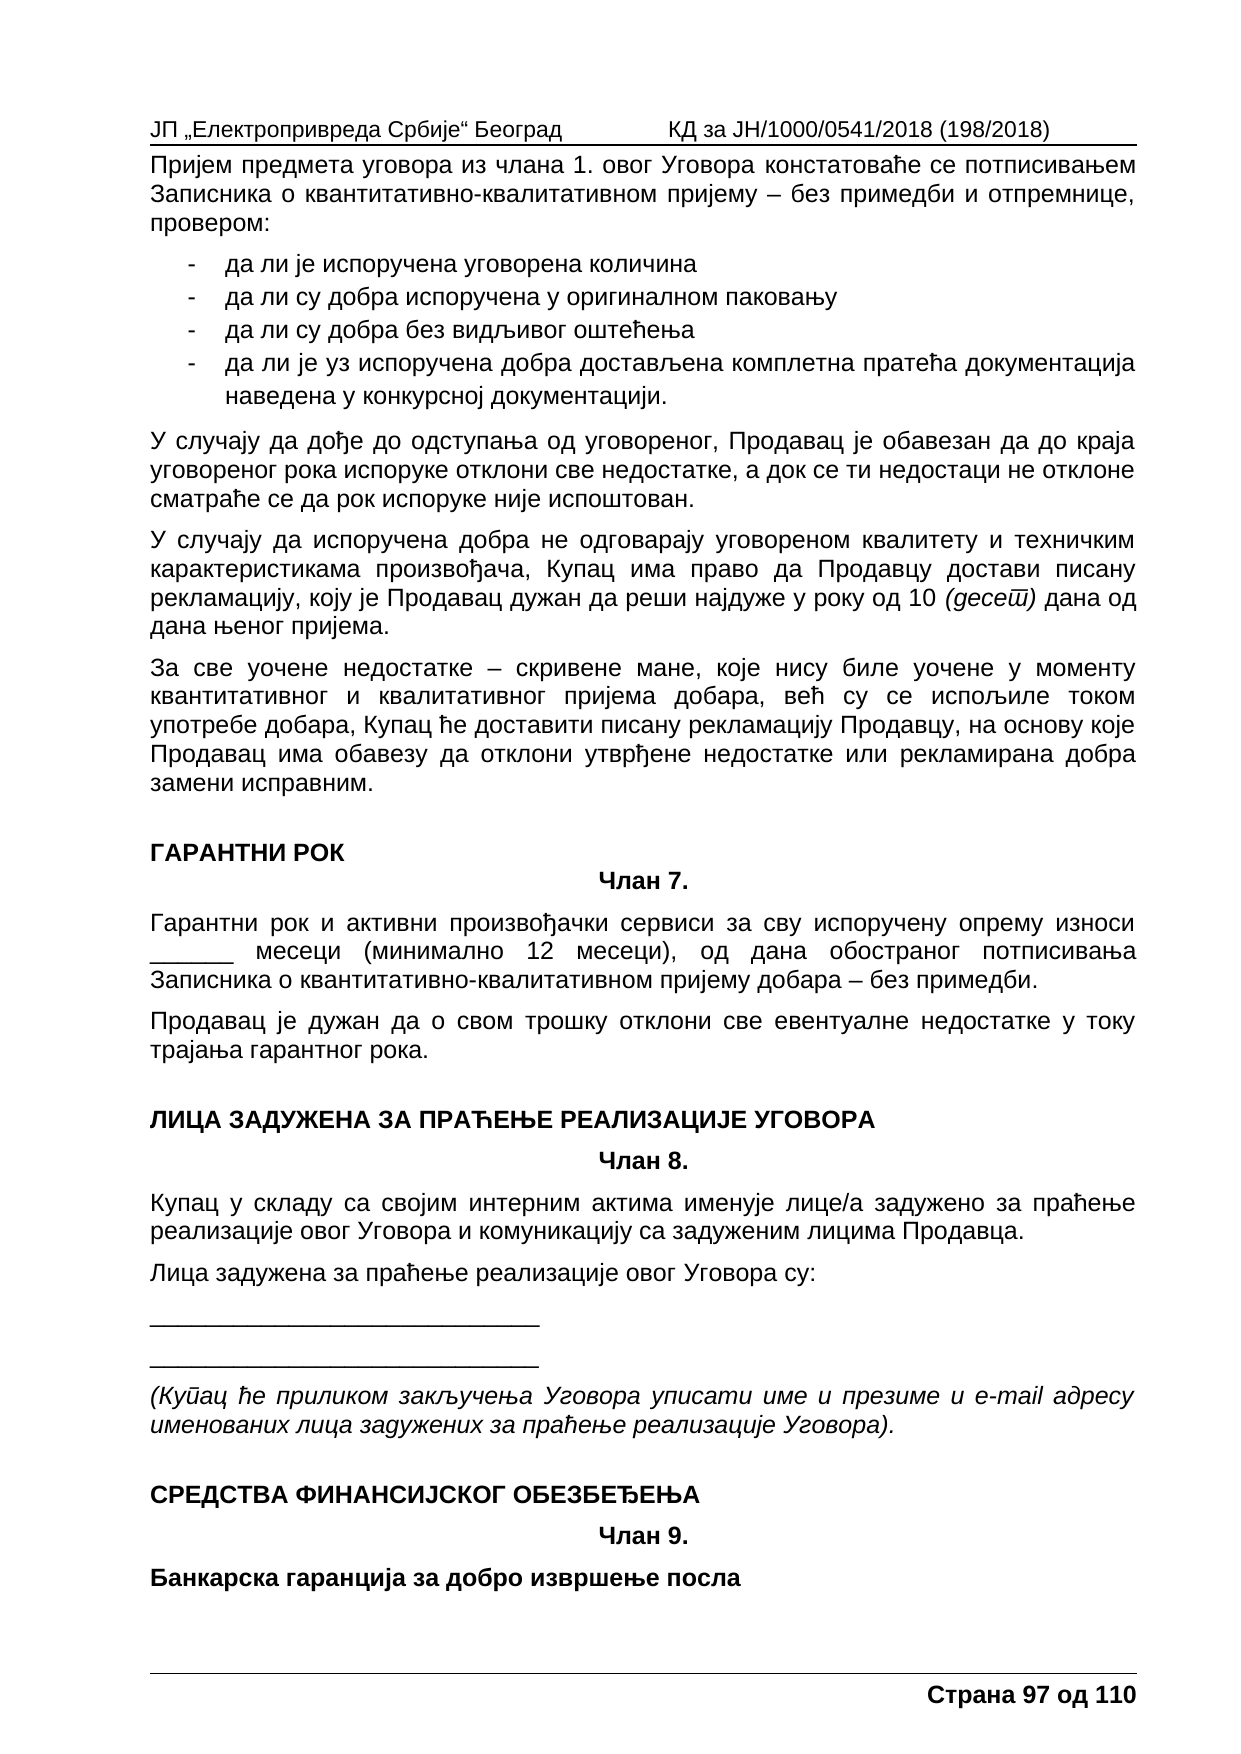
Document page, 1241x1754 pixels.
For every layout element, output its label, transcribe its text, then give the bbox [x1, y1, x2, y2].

text За све уочене недостатке – скривене мане, које нису биле уочене у моменту квантитативног и квалитативног пријема добара, већ су се испољиле током употребе добара, Купац ће доставити писану рекламацију Продавцу, на основу које Продавац има обавезу да отклони утврђене недостатке или рекламирана добра замени исправним. [150, 653, 1137, 796]
list Члан 8. [150, 1146, 1137, 1175]
list да ли су добра без видљивог оштећења [187, 315, 1137, 343]
list да ли је уз испоручена добра достављена комплетна пратећа документација наведена у конкурсној документацији. [187, 348, 1137, 409]
text У случају да дође до одступања од уговореног, Продавац је обавезан да до краја уговореног рока испоруке отклони све недостатке, а док се ти недостаци не отклоне сматраће се да рок испоруке није испоштован. [150, 426, 1137, 513]
text Гарантни рок и активни произвођачки сервиси за сву испоручену опрему износи ______ месеци (минимално 12 месеци), од дана обостраног потписивања Записника о квантитативно-квалитативном пријему добара – без примедби. [150, 908, 1137, 994]
text Банкарска гаранција за добро извршење посла [150, 1563, 1137, 1591]
text Члан 7. [150, 866, 1137, 895]
text Члан 9. [150, 1521, 1137, 1550]
list да ли су добра испоручена у оригиналном паковању [187, 282, 1137, 311]
text Продавац је дужан да о свом трошку отклони све евентуалне недостатке у току трајања гарантног рока. [150, 1006, 1137, 1064]
text (Купац ће приликом закључења Уговора уписати име и презиме и е-mail адресу именованих лица задужених за праћење реализације Уговора). [150, 1381, 1137, 1439]
text Лица задужена за праћење реализације овог Уговора су: [150, 1258, 1137, 1286]
text ЛИЦА ЗАДУЖЕНА ЗА ПРАЋЕЊЕ РЕАЛИЗАЦИЈЕ УГОВОРА [150, 1105, 1137, 1134]
text СРЕДСТВА ФИНАНСИЈСКОГ ОБЕЗБЕЂЕЊА [150, 1480, 1137, 1509]
list да ли је испоручена уговорена количина [187, 249, 1137, 277]
text Купац у складу са својим интерним актима именује лице/а задужено за праћење реализације овог Уговора и комуникацију са задуженим лицима Продавца. [150, 1188, 1137, 1245]
text У случају да испоручена добра не одговарају уговореном квалитету и техничким карактеристикама произвођача, Купац има право да Продавцу достави писану рекламацију, коју је Продавац дужан да реши најдуже у року од 10 (десет) дана од дана њеног пријема. [150, 525, 1137, 640]
text Пријем предмета уговора из члана 1. овог Уговора констатоваће се потписивањем Записника о квантитативно-квалитативном пријему – без примедби и отпремнице, провером: [150, 150, 1137, 236]
text ГАРАНТНИ РОК [150, 838, 1137, 866]
text ____________________________ [150, 1299, 1137, 1328]
text ____________________________ [150, 1340, 1137, 1369]
